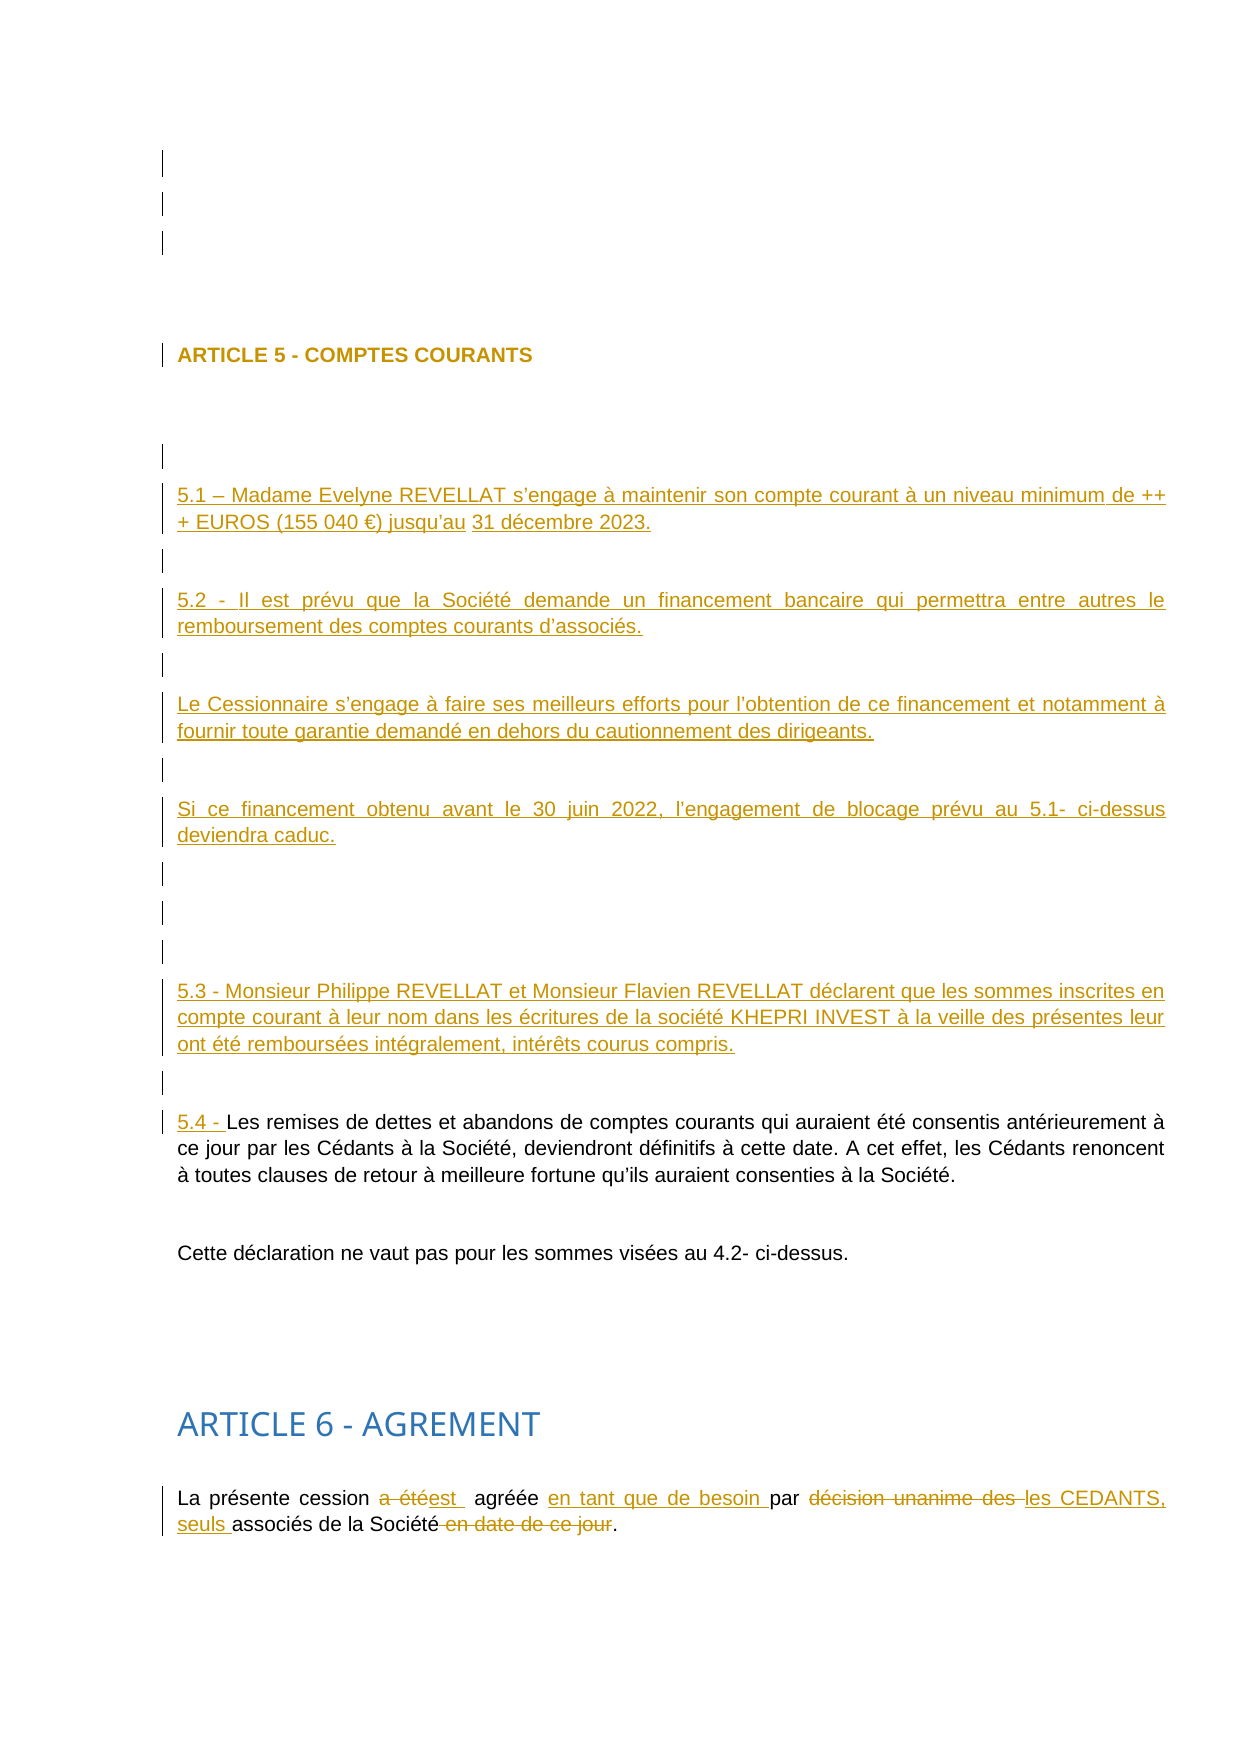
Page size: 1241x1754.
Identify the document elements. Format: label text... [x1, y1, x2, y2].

text La présente cession agréée par associés de la Société. [177, 1486, 1166, 1536]
subtitle ARTICLE 6 - AGREMENT [177, 1401, 1166, 1447]
text Cette déclaration ne vaut pas pour les sommes visées au 4.2- ci-dessus. [177, 1241, 1166, 1264]
text Les remises de dettes et abandons de comptes courants qui auraient été consentis antérieurement à ce jour par les Cédants à la Société, deviendront définitifs à cette date. A cet effet, les Cédants renoncent à toutes clauses de retour à meilleure fortune qu’ils auraient consenties à la Société. [177, 1110, 1166, 1187]
subtitle ARTICLE 5 - COMPTES COURANTS [177, 342, 1166, 367]
